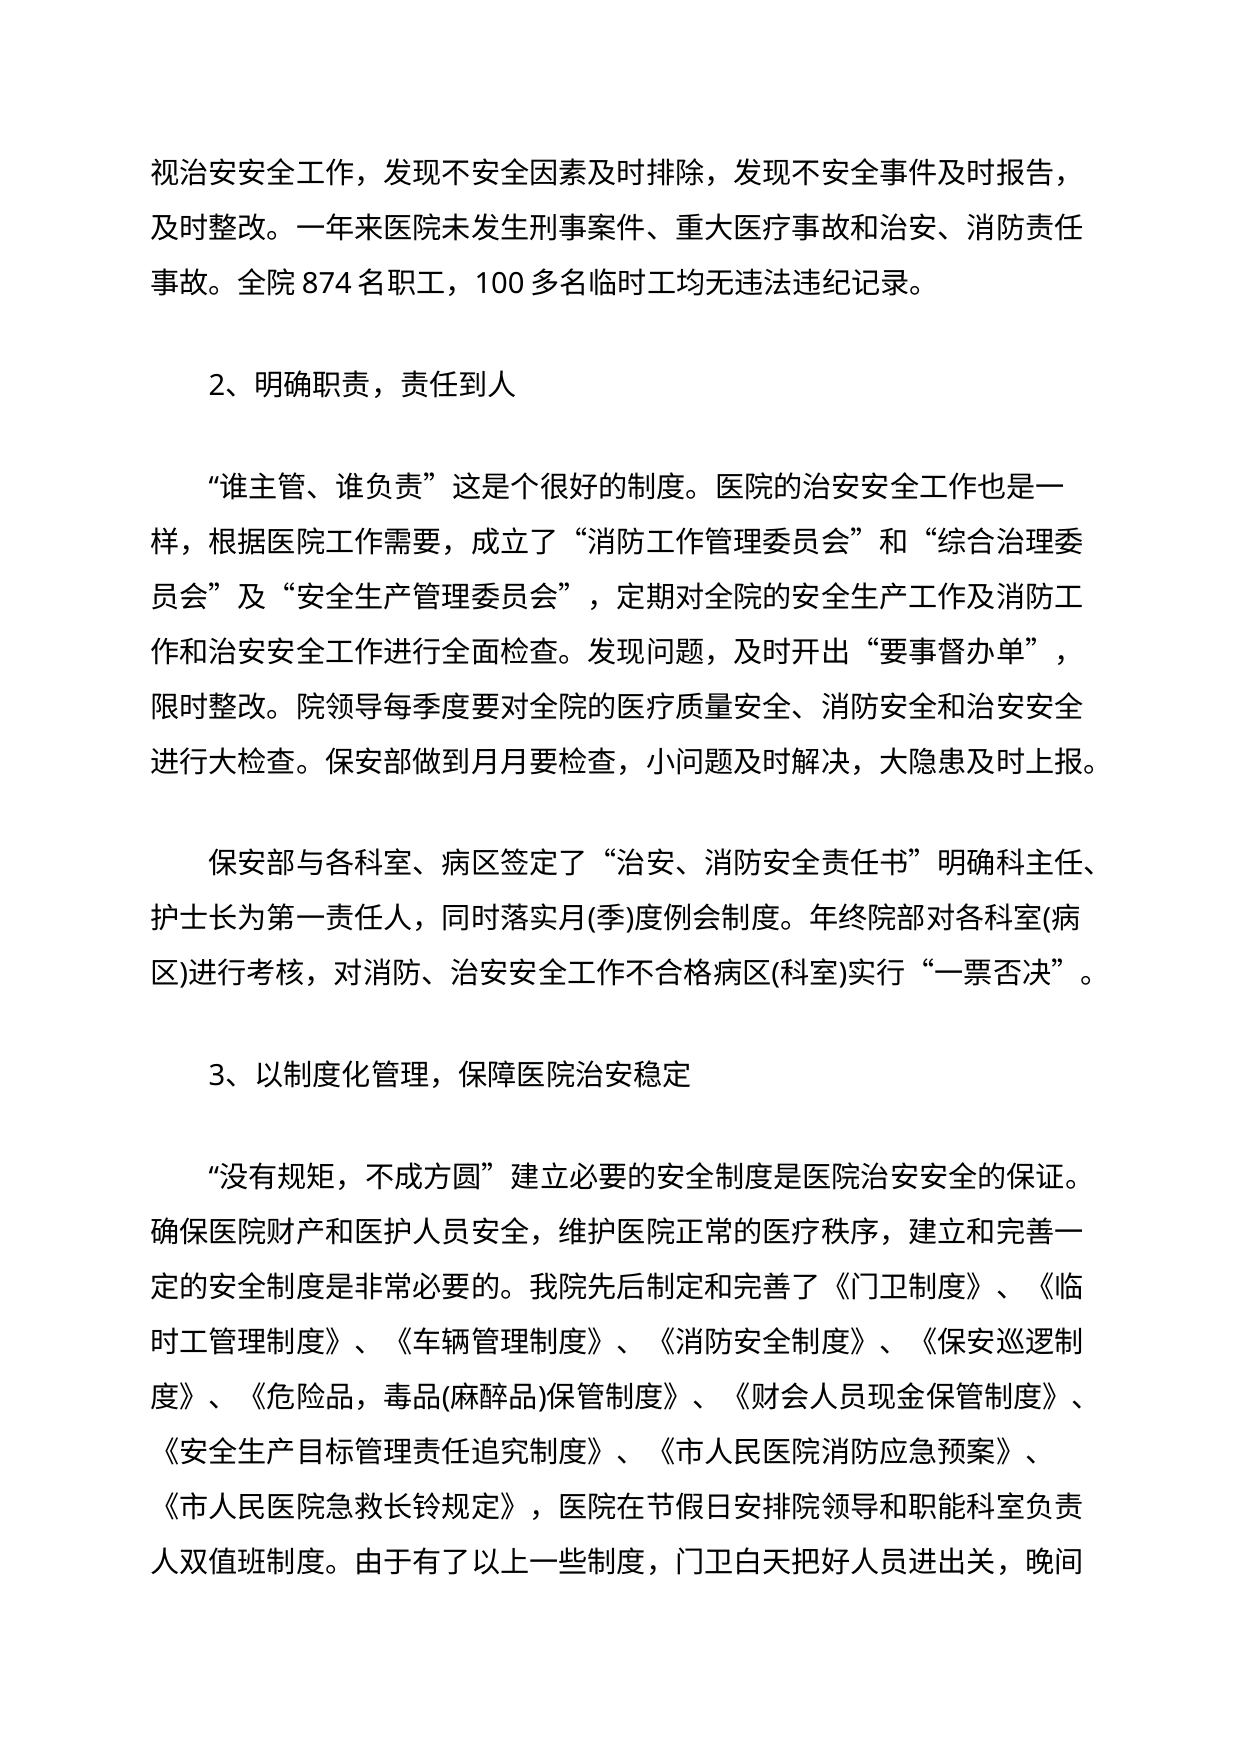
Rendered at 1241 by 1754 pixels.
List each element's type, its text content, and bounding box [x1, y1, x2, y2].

text “谁主管、谁负责”这是个很好的制度。医院的治安安全工作也是一样，根据医院工作需要，成立了“消防工作管理委员会”和“综合治理委员会”及“安全生产管理委员会”，定期对全院的安全生产工作及消防工作和治安安全工作进行全面检查。发现问题，及时开出“要事督办单”，限时整改。院领导每季度要对全院的医疗质量安全、消防安全和治安安全进行大检查。保安部做到月月要检查，小问题及时解决，大隐患及时上报。 [150, 464, 1090, 781]
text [150, 150, 1090, 302]
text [150, 1154, 1090, 1581]
text 保安部与各科室、病区签定了“治安、消防安全责任书”明确科主任、护士长为第一责任人，同时落实月(季)度例会制度。年终院部对各科室(病区)进行考核，对消防、治安安全工作不合格病区(科室)实行“一票否决”。 [150, 840, 1090, 992]
text 3、以制度化管理，保障医院治安稳定 [150, 1052, 1090, 1094]
text 2、明确职责，责任到人 [150, 362, 1090, 404]
